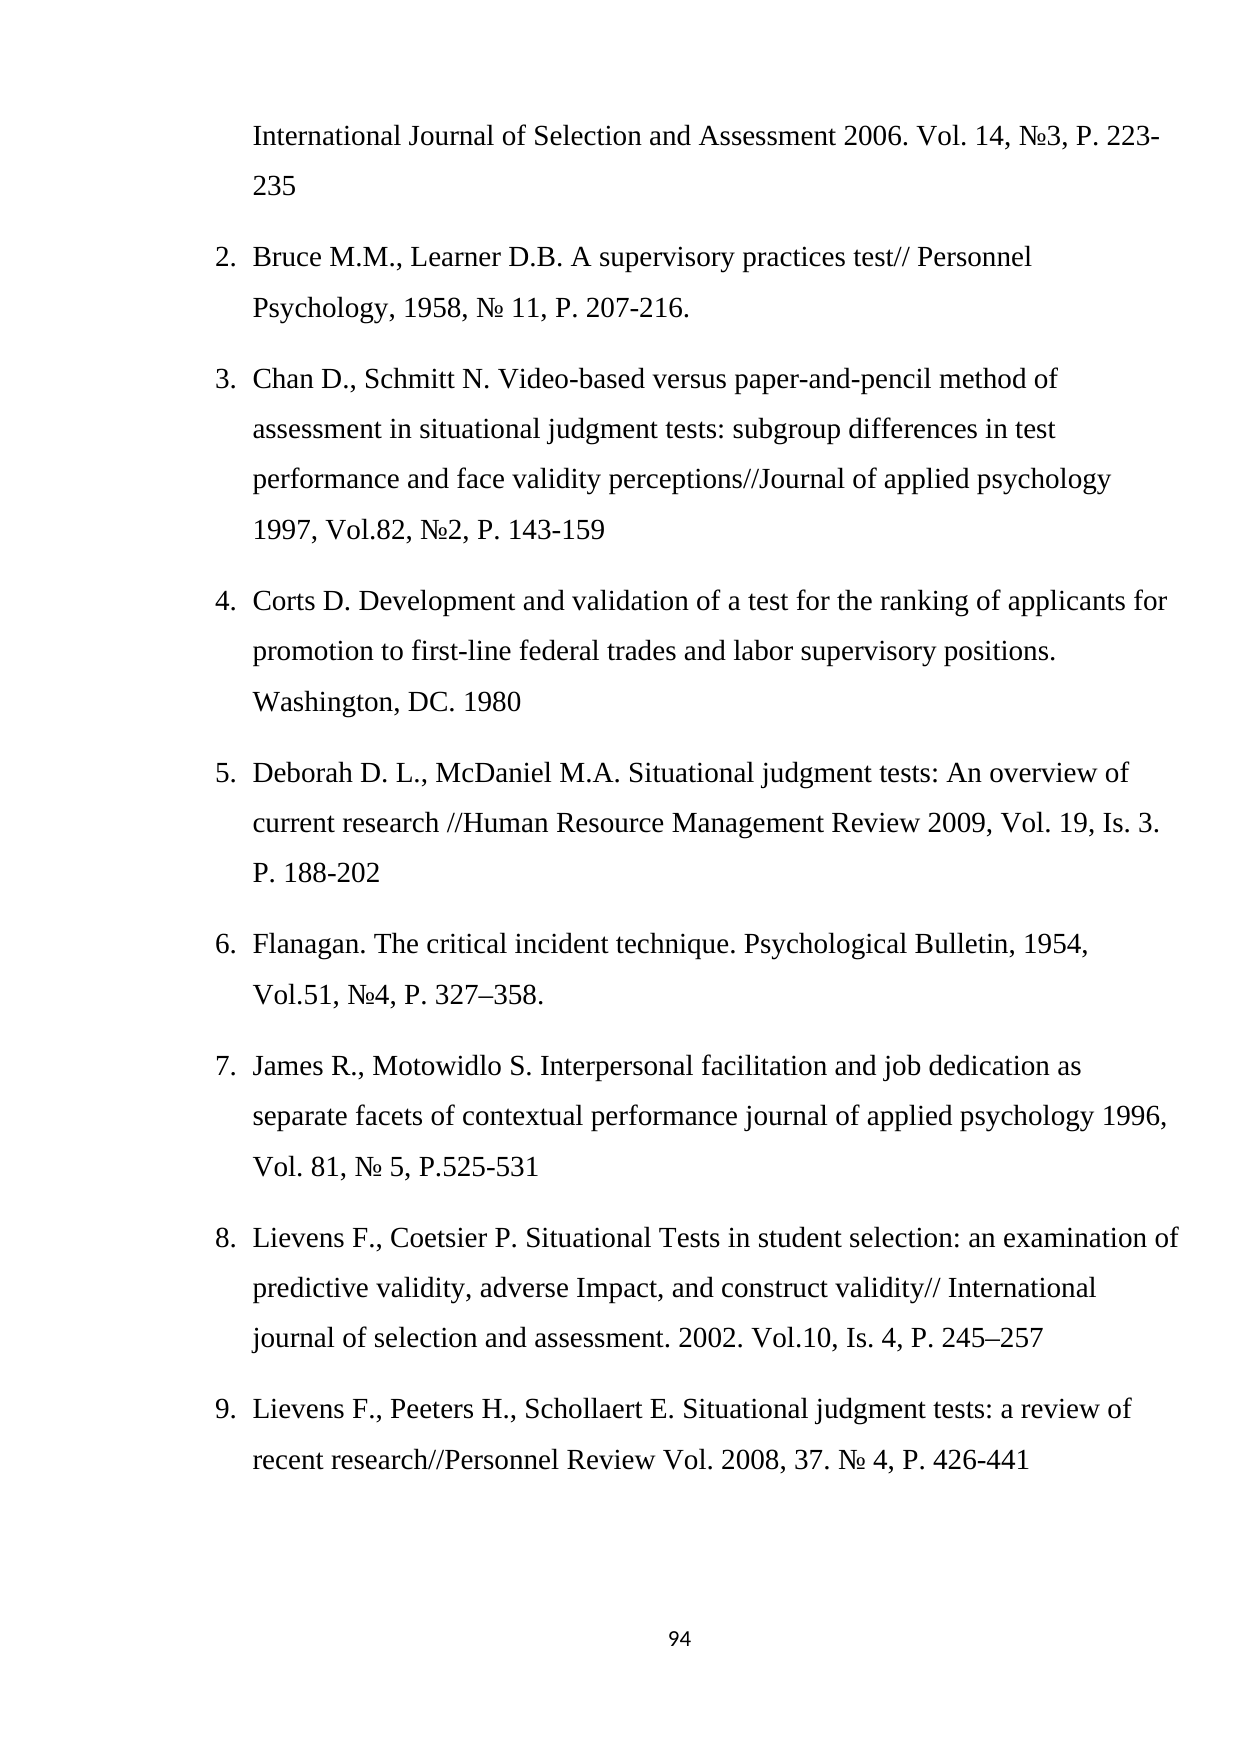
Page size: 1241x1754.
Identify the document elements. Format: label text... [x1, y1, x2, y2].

list Deborah D. L., McDaniel M.A. Situational judgment tests: An overview of current research //Human Resource Management Review 2009, Vol. 19, Is. 3. P. 188-202 [215, 755, 1181, 889]
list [215, 118, 1181, 202]
list James R., Motowidlo S. Interpersonal facilitation and job dedication as separate facets of contextual performance journal of applied psychology 1996, Vol. 81, № 5, P.525-531 [215, 1048, 1181, 1182]
list Bruce M.M., Learner D.B. A supervisory practices test// Personnel Psychology, 1958, № 11, Р. 207-216. [215, 239, 1181, 323]
list Chan D., Schmitt N. Video-based versus paper-and-pencil method of assessment in situational judgment tests: subgroup differences in test performance and face validity perceptions//Journal of applied psychology 1997, Vol.82, №2, P. 143-159 [215, 361, 1181, 546]
list Flanagan. The critical incident technique. Psychological Bulletin, 1954, Vol.51, №4, P. 327–358. [215, 927, 1181, 1011]
list Lievens F., Coetsier P. Situational Tests in student selection: an examination of predictive validity, adverse Impact, and construct validity// International journal of selection and assessment. 2002. Vol.10, Is. 4, P. 245–257 [215, 1220, 1181, 1354]
list Lievens F., Peeters H., Schollaert E. Situational judgment tests: a review of recent research//Personnel Review Vol. 2008, 37. № 4, P. 426-441 [215, 1392, 1181, 1476]
list Corts D. Development and validation of a test for the ranking of applicants for promotion to first-line federal trades and labor supervisory positions. Washington, DC. 1980 [215, 583, 1181, 717]
